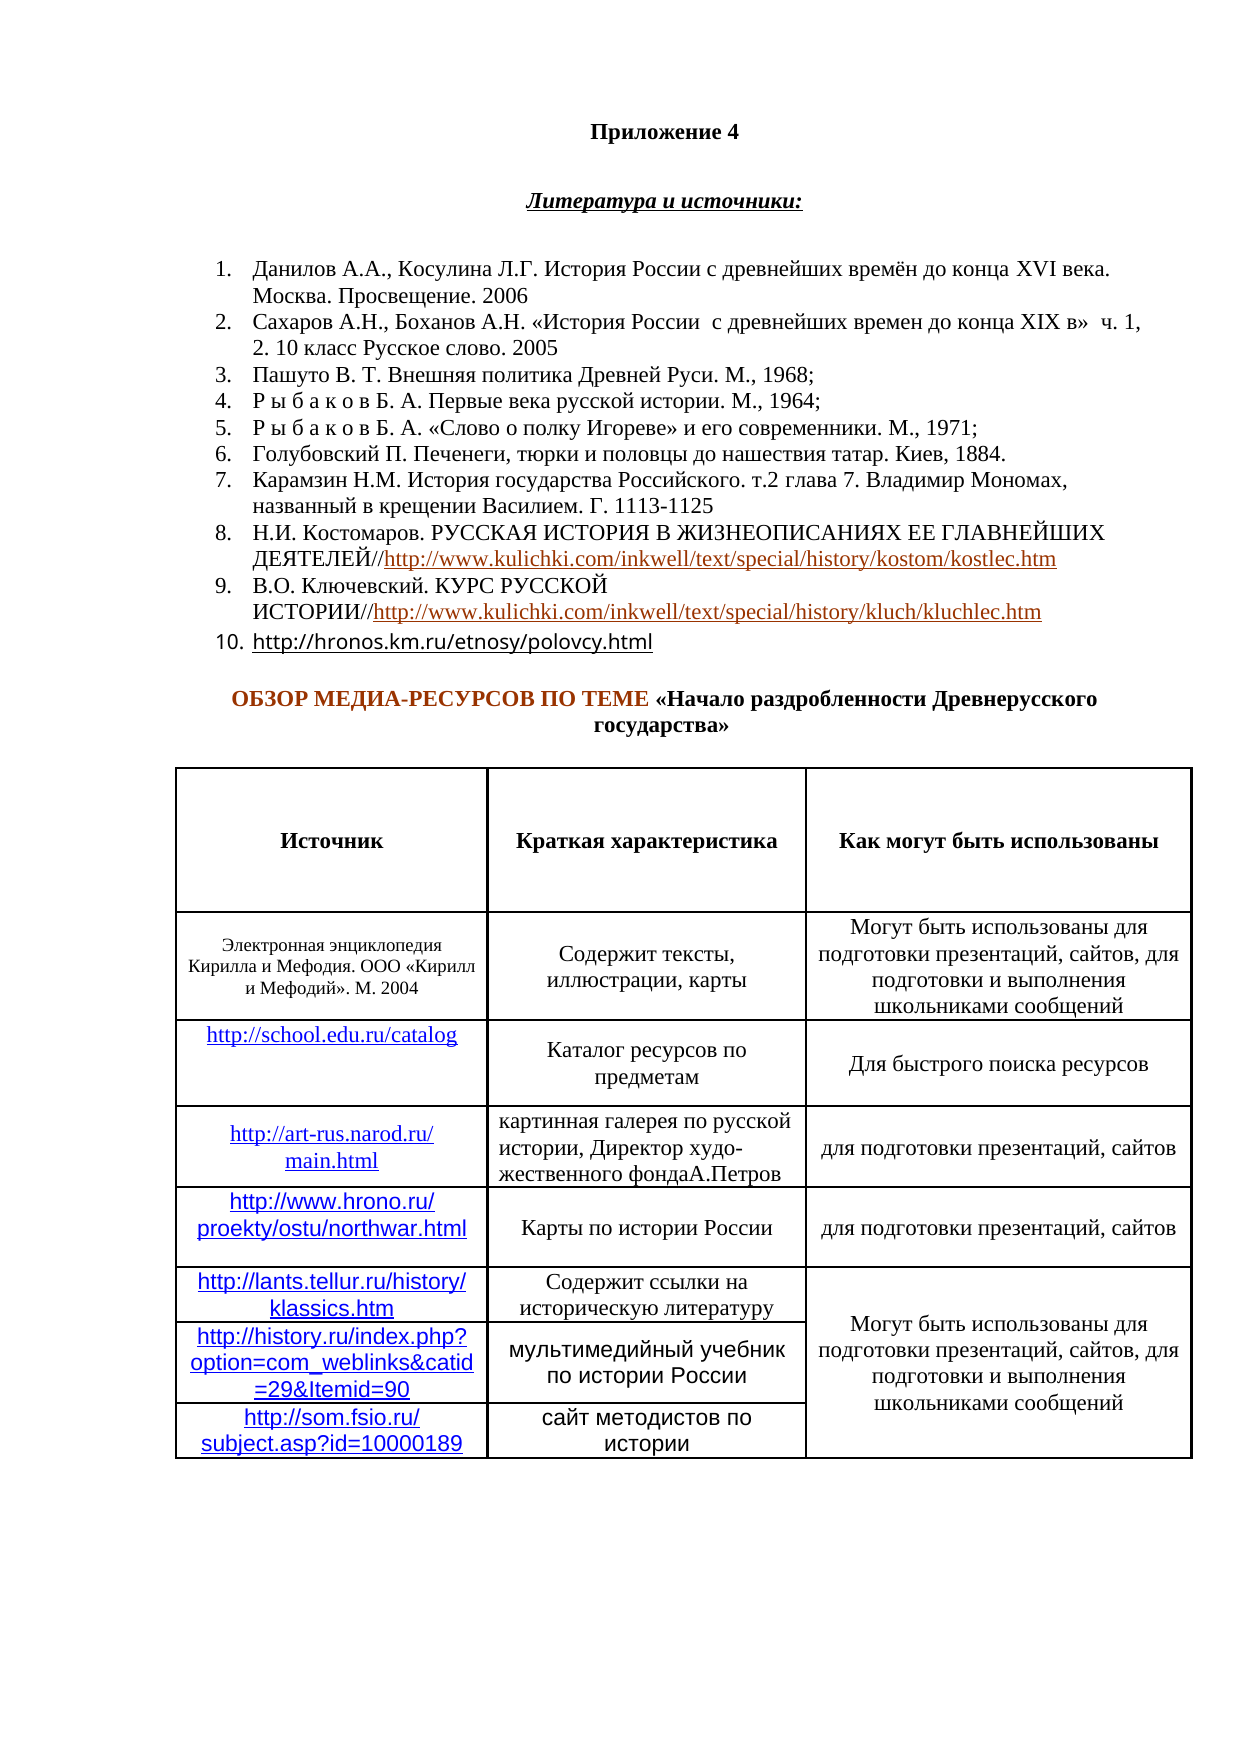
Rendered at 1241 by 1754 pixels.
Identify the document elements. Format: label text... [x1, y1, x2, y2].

text Литература и источники: [177, 187, 1152, 213]
table_cell для подготовки презентаций, сайтов [807, 1188, 1190, 1266]
table_header Как могут быть использованы [807, 769, 1190, 911]
list http://hronos.km.ru/etnosy/polovcy.html [215, 627, 1152, 656]
list Н.И. Костомаров. РУССКАЯ ИСТОРИЯ В ЖИЗНЕОПИСАНИЯХ ЕЕ ГЛАВНЕЙШИХ ДЕЯТЕЛЕЙ//http://www.kulichki.com/inkwell/text/special/history/kostom/kostlec.htm [215, 519, 1152, 572]
table_cell Содержит ссылки на историческую литературу [489, 1268, 805, 1321]
table_cell http://history.ru/index.php?option=com_weblinks&catid=29&Itemid=90 [177, 1323, 486, 1402]
table_cell сайт методистов по истории [489, 1404, 805, 1457]
table_cell http://school.edu.ru/catalog [177, 1021, 486, 1105]
table_cell http://www.hrono.ru/proekty/ostu/northwar.html [177, 1188, 486, 1266]
text ОБЗОР МЕДИА-РЕСУРСОВ ПО ТЕМЕ «Начало раздробленности Древнерусского государства» [177, 685, 1152, 738]
table_cell мультимедийный учебник по истории России [489, 1323, 805, 1402]
table_cell Карты по истории России [489, 1188, 805, 1266]
list Голубовский П. Печенеги, тюрки и половцы до нашествия татар. Киев, 1884. [215, 440, 1152, 466]
list В.О. Ключевский. КУРС РУССКОЙ ИСТОРИИ//http://www.kulichki.com/inkwell/text/special/history/kluch/kluchlec.htm [215, 572, 1152, 624]
list Карамзин Н.М. История государства Российского. т.2 глава 7. Владимир Мономах, названный в крещении Василием. Г. 1113-1125 [215, 466, 1152, 519]
table_cell Содержит тексты, иллюстрации, карты [489, 913, 805, 1019]
table_cell http://som.fsio.ru/subject.asp?id=10000189 [177, 1404, 486, 1457]
table_cell Электронная энциклопедия Кирилла и Мефодия. ООО «Кирилл и Мефодий». М. 2004 [177, 913, 486, 1019]
table_cell http://lants.tellur.ru/history/klassics.htm [177, 1268, 486, 1321]
table_cell для подготовки презентаций, сайтов [807, 1107, 1190, 1186]
table_cell Для быстрого поиска ресурсов [807, 1021, 1190, 1105]
table_cell картинная галерея по русской истории, Директор худо-жественного фондаА.Петров [489, 1107, 805, 1186]
list P ы б а к о в Б. А. «Слово о полку Игореве» и его современники. М., 1971; [215, 413, 1152, 440]
table_header Краткая характеристика [489, 769, 805, 911]
list Данилов А.А., Косулина Л.Г. История России с древнейших времён до конца XVI века. Москва. Просвещение. 2006 [215, 255, 1152, 308]
table_cell Могут быть использованы для подготовки презентаций, сайтов, для подготовки и выполнения школьниками сообщений [807, 913, 1190, 1019]
table_cell Могут быть использованы для подготовки презентаций, сайтов, для подготовки и выполнения школьниками сообщений [807, 1268, 1190, 1457]
table_cell Каталог ресурсов по предметам [489, 1021, 805, 1105]
table_header Источник [177, 769, 486, 911]
list Сахаров А.Н., Боханов А.Н. «История России с древнейших времен до конца XIX в» ч. 1, 2. 10 класс Русское слово. 2005 [215, 308, 1152, 361]
table_cell http://art-rus.narod.ru/main.html [177, 1107, 486, 1186]
list P ы б а к о в Б. А. Первые века русской истории. М., 1964; [215, 387, 1152, 413]
list Пашуто В. Т. Внешняя политика Древней Руси. М., 1968; [215, 361, 1152, 387]
text Приложение 4 [177, 118, 1152, 144]
